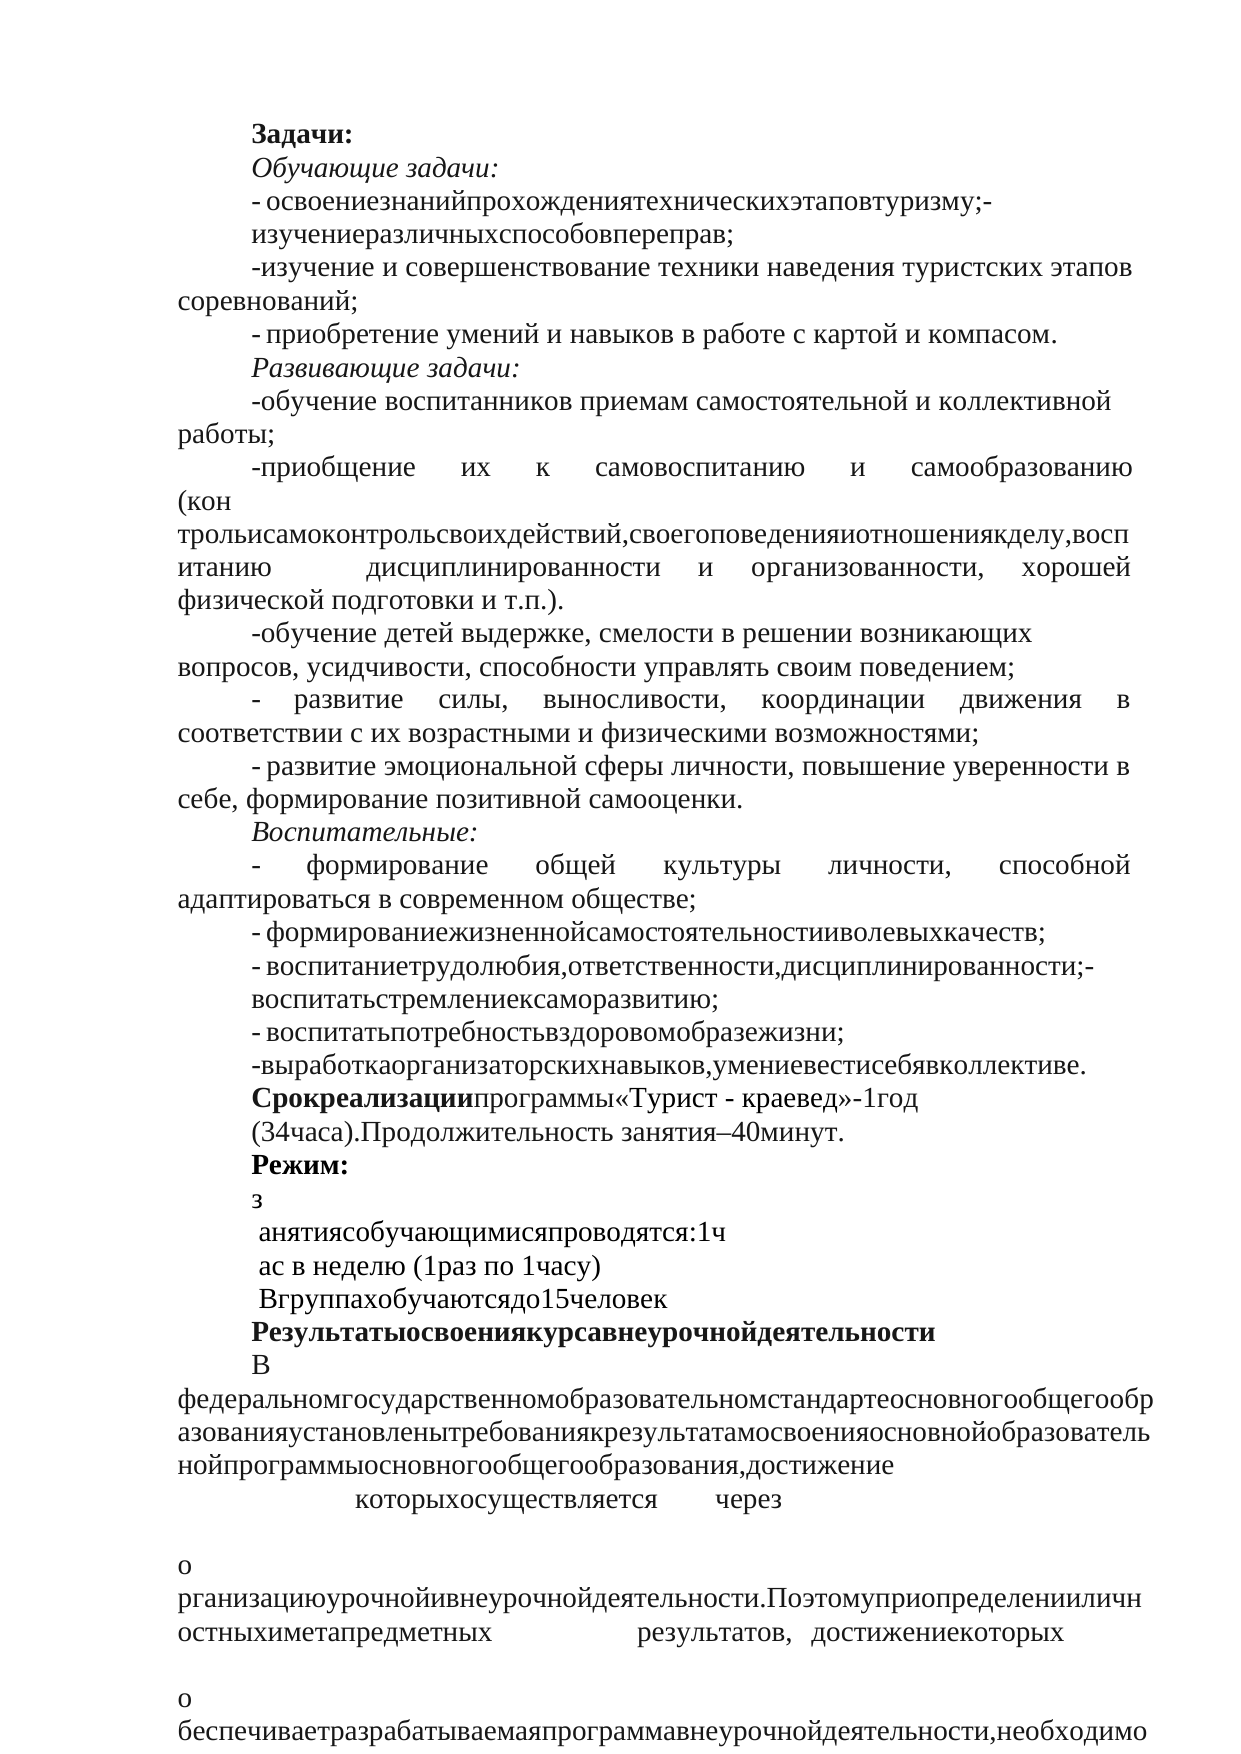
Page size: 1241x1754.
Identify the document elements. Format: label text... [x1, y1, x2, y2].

text Срокреализациипрограммы«Турист - краевед»-1год (34часа).Продолжительность занятия–40минут. [251, 1081, 1139, 1148]
text Результатыосвоениякурсавнеурочнойдеятельности [251, 1315, 1154, 1348]
text -изучение и совершенствование техники наведения туристских этапов соревнований; [177, 250, 1137, 316]
text занятиясобучающимисяпроводятся:1час в неделю (1раз по 1часу) [251, 1181, 729, 1282]
text - развитие силы, выносливости, координации движения в соответствии с их возрастными и физическими возможностями; [177, 682, 1138, 749]
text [177, 1348, 1154, 1747]
text - формирование общей культуры личности, способной адаптироваться в современном обществе; [177, 848, 1137, 915]
text -формированиежизненнойсамостоятельностииволевыхкачеств; [251, 915, 1154, 948]
text -приобщение их к самовоспитанию и самообразованию (контрольисамоконтрольсвоихдействий,своегоповеденияиотношениякделу,воспитанию дисциплинированности и организованности, хорошей физической подготовки и т.п.). [177, 450, 1133, 616]
text Воспитательные: [251, 815, 1154, 848]
text -воспитаниетрудолюбия,ответственности,дисциплинированности;-воспитатьстремлениексаморазвитию; [251, 948, 1112, 1015]
text Задачи: Обучающие задачи: [251, 118, 507, 183]
text -развитие эмоциональной сферы личности, повышение уверенности в себе, формирование позитивной самооценки. [177, 749, 1137, 815]
text -обучение воспитанников приемам самостоятельной и коллективной работы; [177, 383, 1138, 450]
text -обучение детей выдержке, смелости в решении возникающих вопросов, усидчивости, способности управлять своим поведением; [177, 616, 1137, 682]
text -приобретение умений и навыков в работе с картой и компасом. Развивающие задачи: [251, 316, 1063, 383]
text Вгруппахобучаютсядо15человек [258, 1282, 1154, 1315]
text -освоениезнанийпрохождениятехническихэтаповтуризму;-изучениеразличныхспособовпереправ; [251, 184, 1024, 250]
text -выработкаорганизаторскихнавыков,умениевестисебявколлективе. [177, 1048, 1138, 1081]
text Режим: [251, 1148, 1154, 1181]
text -воспитатьпотребностьвздоровомобразежизни; [251, 1015, 1154, 1048]
